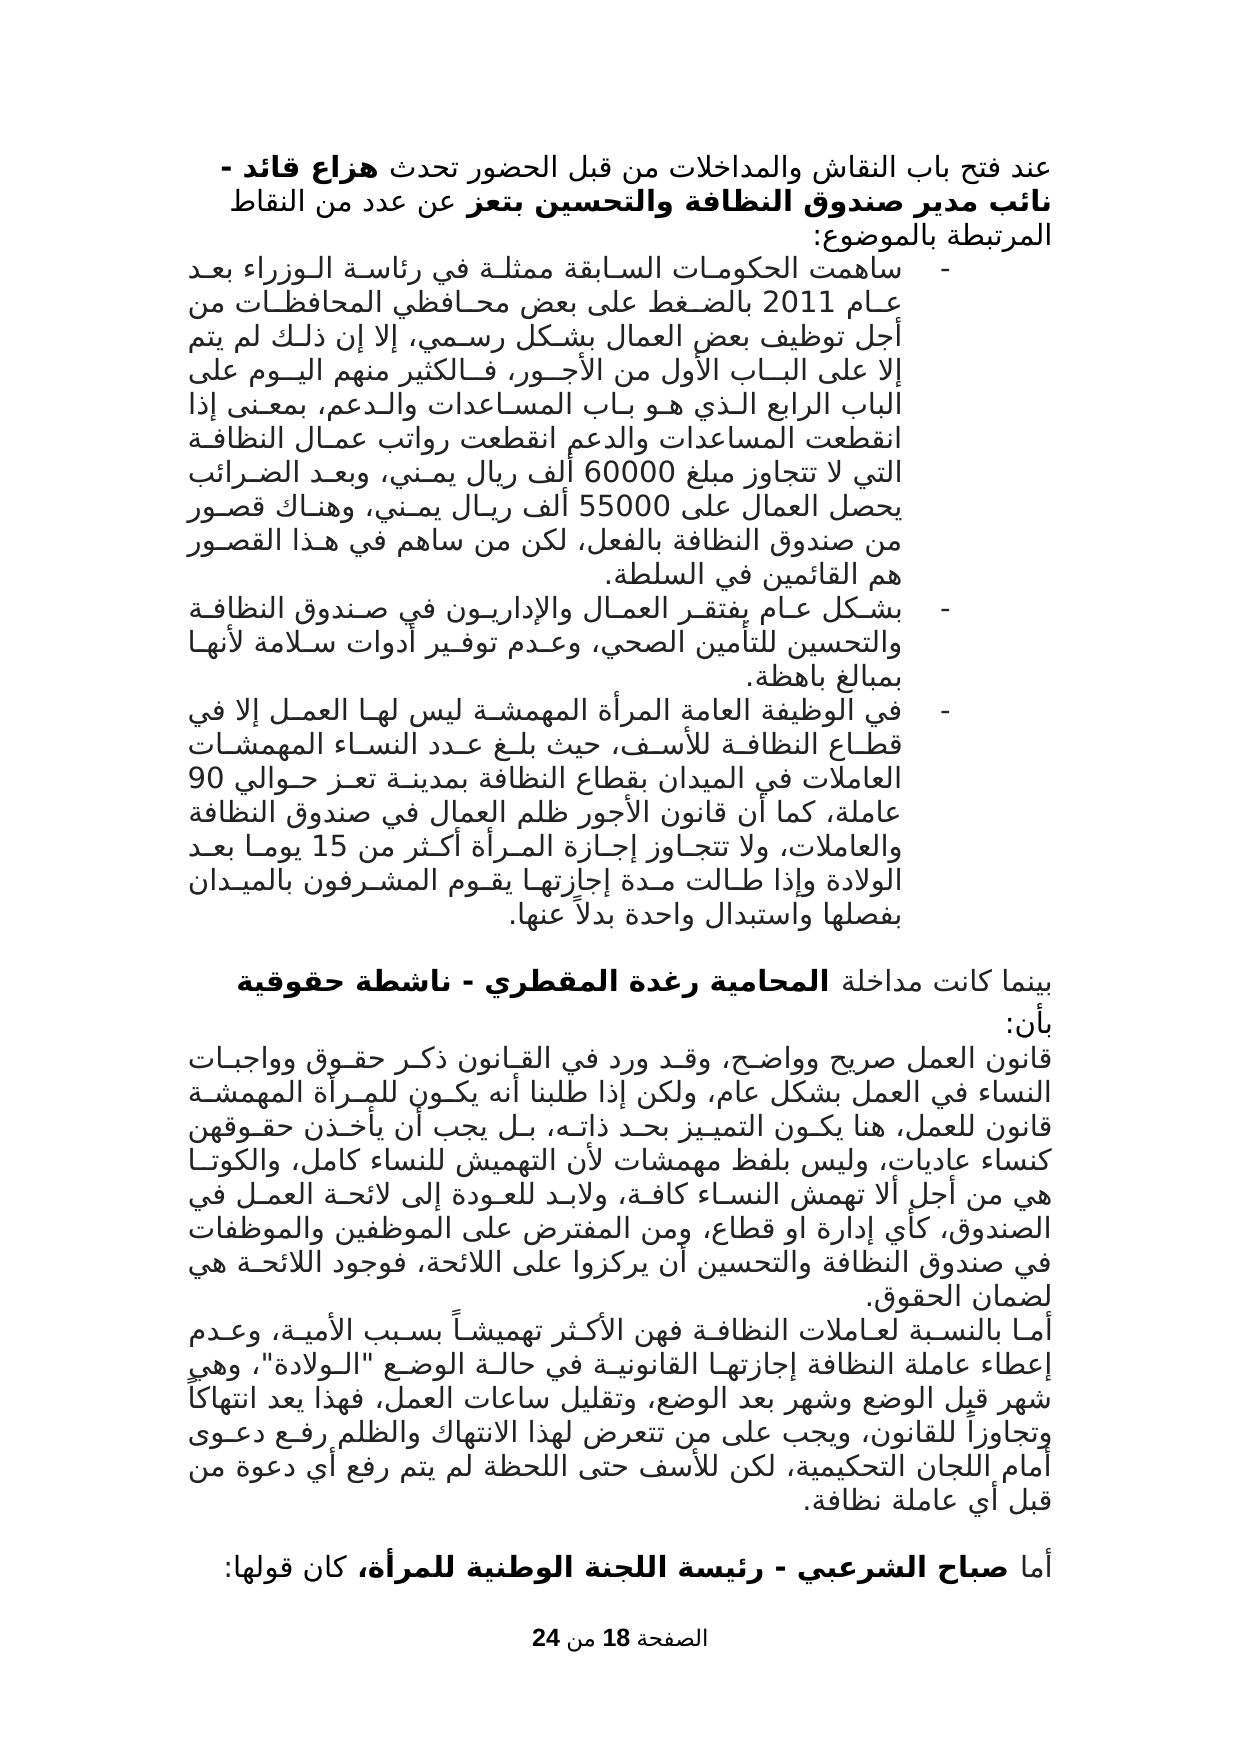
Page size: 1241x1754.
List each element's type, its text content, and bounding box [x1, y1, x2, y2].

text عند فتح باب النقاش والمداخلات من قبل الحضور تحدث هزاع قائد - نائب مدير صندوق النظافة والتحسين بتعز عن عدد من النقاط المرتبطة بالموضوع: [187, 150, 1053, 252]
text بينما كانت مداخلة المحامية رغدة المقطري - ناشطة حقوقية بأن: [187, 964, 1053, 1042]
text قانون العمل صريح وواضح، وقد ورد في القانون ذكر حقوق وواجبات النساء في العمل بشكل عام، ولكن إذا طلبنا أنه يكون للمرأة المهمشة قانون للعمل، هنا يكون التمييز بحد ذاته، بل يجب أن يأخذن حقوقهن كنساء عاديات، وليس بلفظ مهمشات لأن التهميش للنساء كامل، والكوتا هي من أجل ألا تهمش النساء كافة، ولابد للعودة إلى لائحة العمل في الصندوق، كأي إدارة او قطاع، ومن المفترض على الموظفين والموظفات في صندوق النظافة والتحسين أن يركزوا على اللائحة، فوجود اللائحة هي لضمان الحقوق. [187, 1042, 1053, 1313]
list بشكل عام يفتقر العمال والإداريون في صندوق النظافة والتحسين للتأمين الصحي، وعدم توفير أدوات سلامة لأنها بمبالغ باهظة. [187, 591, 940, 693]
text أما صباح الشرعبي - رئيسة اللجنة الوطنية للمرأة، كان قولها: [187, 1551, 1053, 1584]
list ساهمت الحكومات السابقة ممثلة في رئاسة الوزراء بعد عام 2011 بالضغط على بعض محافظي المحافظات من أجل توظيف بعض العمال بشكل رسمي، إلا إن ذلك لم يتم إلا على الباب الأول من الأجور، فالكثير منهم اليوم على الباب الرابع الذي هو باب المساعدات والدعم، بمعنى إذا انقطعت المساعدات والدعم انقطعت رواتب عمال النظافة التي لا تتجاوز مبلغ 60000 ألف ريال يمني، وبعد الضرائب يحصل العمال على 55000 ألف ريال يمني، وهناك قصور من صندوق النظافة بالفعل، لكن من ساهم في هذا القصور هم القائمين في السلطة. [187, 252, 940, 591]
text أما بالنسبة لعاملات النظافة فهن الأكثر تهميشاً بسبب الأمية، وعدم إعطاء عاملة النظافة إجازتها القانونية في حالة الوضع "الولادة"، وهي شهر قبل الوضع وشهر بعد الوضع، وتقليل ساعات العمل، فهذا يعد انتهاكاً وتجاوزاً للقانون، ويجب على من تتعرض لهذا الانتهاك والظلم رفع دعوى أمام اللجان التحكيمية، لكن للأسف حتى اللحظة لم يتم رفع أي دعوة من قبل أي عاملة نظافة. [187, 1313, 1053, 1517]
list في الوظيفة العامة المرأة المهمشة ليس لها العمل إلا في قطاع النظافة للأسف، حيث بلغ عدد النساء المهمشات العاملات في الميدان بقطاع النظافة بمدينة تعز حوالي 90 عاملة، كما أن قانون الأجور ظلم العمال في صندوق النظافة والعاملات، ولا تتجاوز إجازة المرأة أكثر من 15 يوما بعد الولادة وإذا طالت مدة إجازتها يقوم المشرفون بالميدان بفصلها واستبدال واحدة بدلاً عنها. [187, 693, 940, 931]
